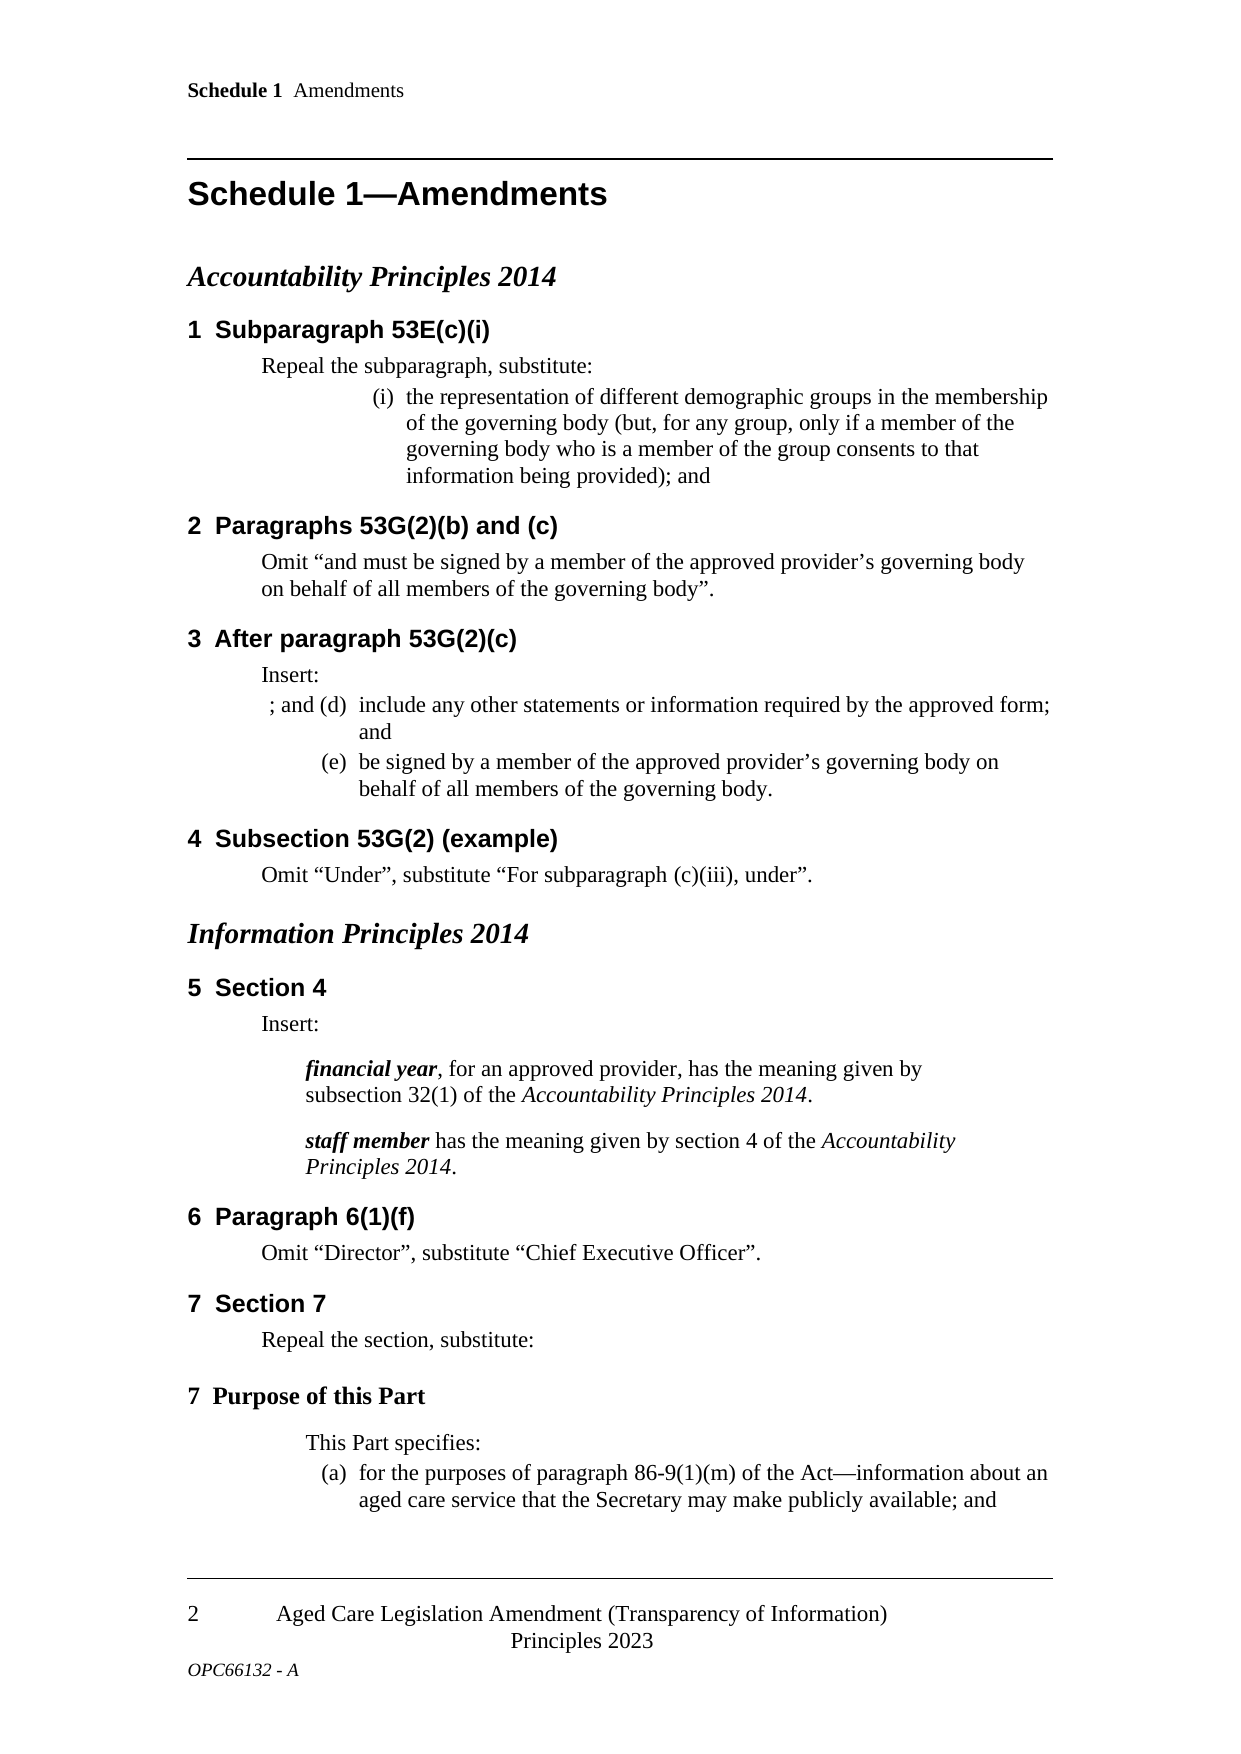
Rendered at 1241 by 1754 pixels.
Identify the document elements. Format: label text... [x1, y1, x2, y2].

text staff member has the meaning given by section 4 of the Accountability Principles 2014. [305, 1127, 1053, 1179]
text 1 Subparagraph 53E(c)(i) [187, 315, 1053, 344]
text Insert: [261, 661, 1053, 687]
text 2 Paragraphs 53G(2)(b) and (c) [187, 511, 1053, 540]
text Information Principles 2014 [187, 917, 1053, 950]
text Schedule 1—Amendments [187, 174, 1053, 213]
text (i) the representation of different demographic groups in the membership of the governing body (but, for any group, only if a member of the governing body who is a member of the group consents to that information being provided); and [187, 383, 1053, 488]
text (a) for the purposes of paragraph 86-9(1)(m) of the Act—information about an aged care service that the Secretary may make publicly available; and [187, 1459, 1053, 1512]
text 7 Purpose of this Part [187, 1381, 1053, 1410]
text Accountability Principles 2014 [187, 259, 1053, 292]
text Insert: [261, 1010, 1053, 1036]
text Omit “and must be signed by a member of the approved provider’s governing body on behalf of all members of the governing body”. [261, 548, 1053, 601]
text ; and (d) include any other statements or information required by the approved form; and [187, 691, 1053, 744]
text 4 Subsection 53G(2) (example) [187, 824, 1053, 853]
text 6 Paragraph 6(1)(f) [187, 1202, 1053, 1231]
text Repeal the section, substitute: [261, 1326, 1053, 1352]
text 3 After paragraph 53G(2)(c) [187, 624, 1053, 653]
text financial year, for an approved provider, has the meaning given by subsection 32(1) of the Accountability Principles 2014. [305, 1055, 1053, 1108]
text (e) be signed by a member of the approved provider’s governing body on behalf of all members of the governing body. [187, 748, 1053, 801]
text 7 Section 7 [187, 1289, 1053, 1317]
text This Part specifies: [187, 1429, 1053, 1455]
text Repeal the subparagraph, substitute: [261, 352, 1053, 379]
text Omit “Director”, substitute “Chief Executive Officer”. [261, 1239, 1053, 1266]
text Omit “Under”, substitute “For subparagraph (c)(iii), under”. [261, 861, 1053, 887]
text 5 Section 4 [187, 973, 1053, 1002]
